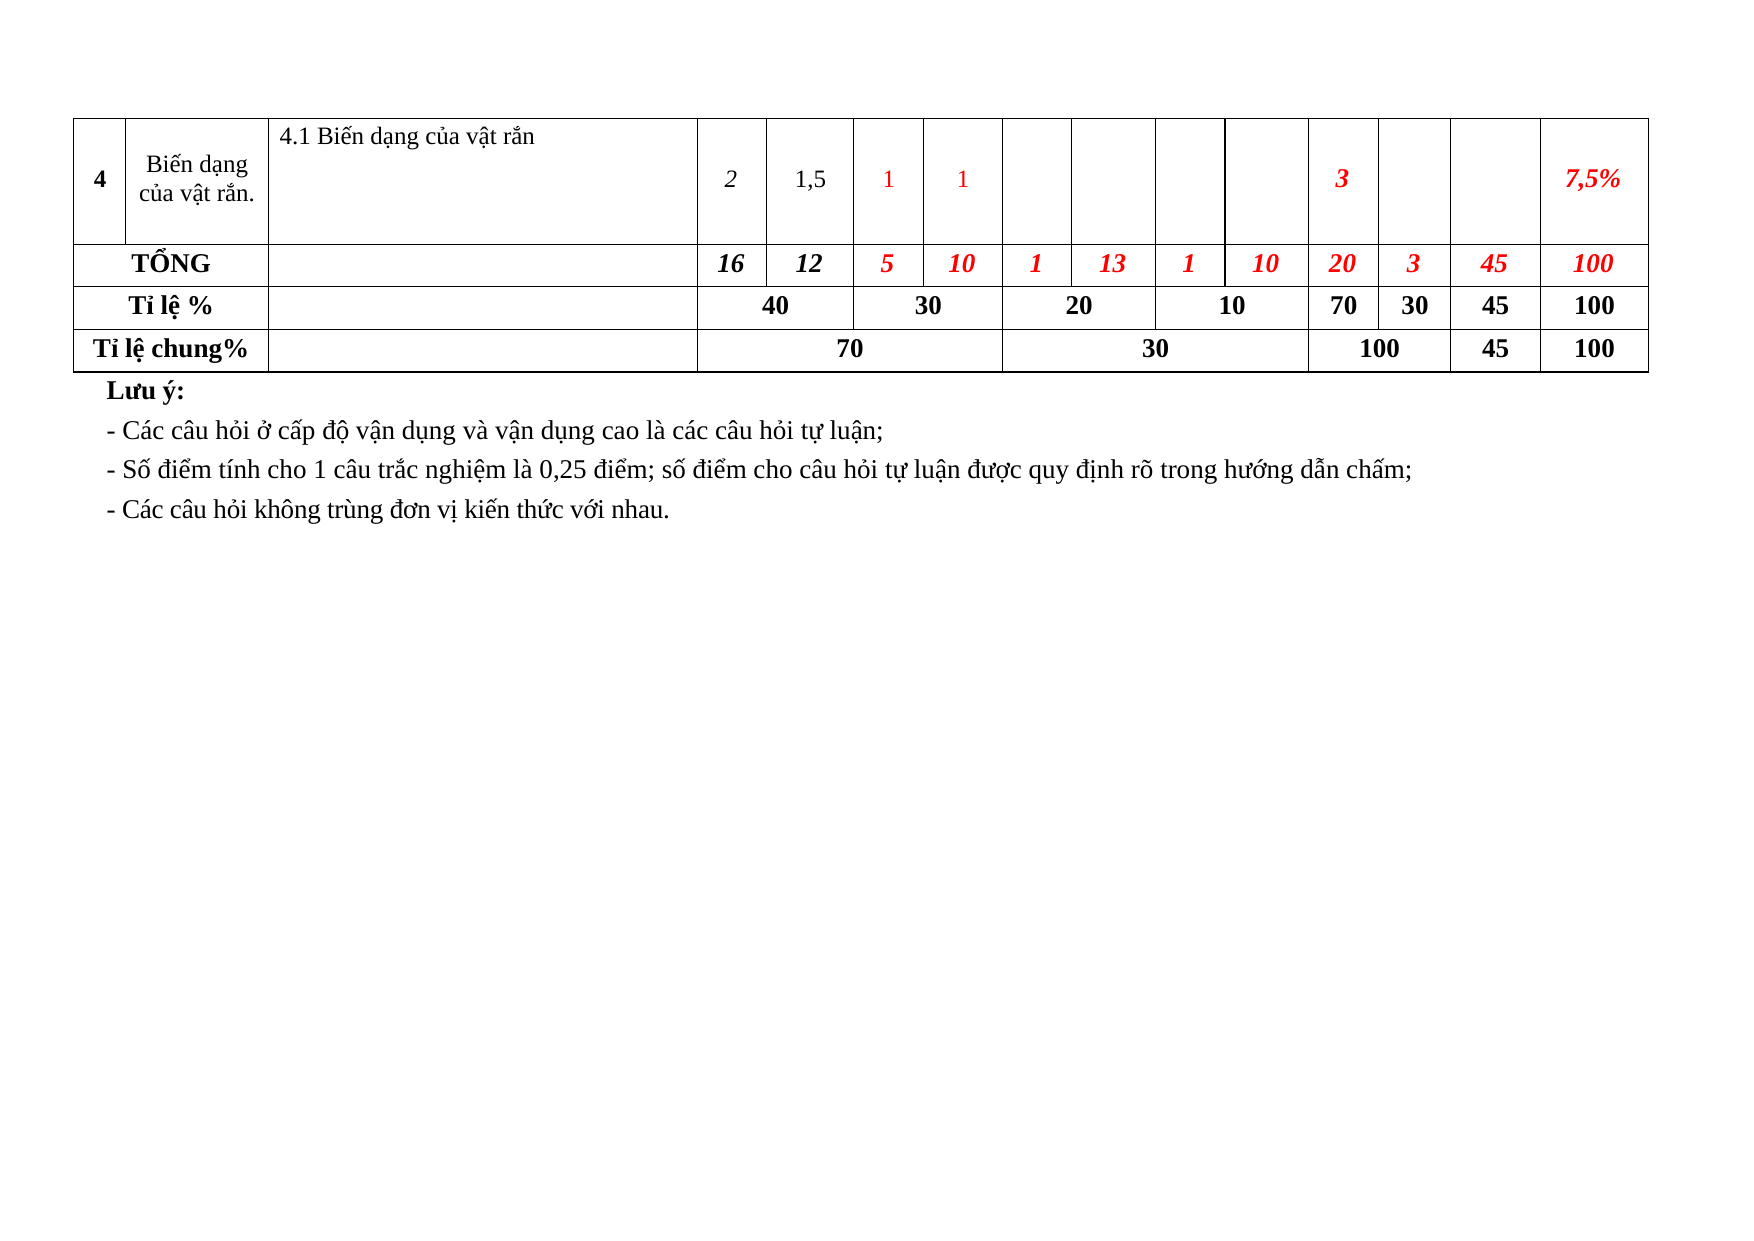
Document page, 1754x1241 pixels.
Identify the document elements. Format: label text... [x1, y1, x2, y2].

table_cell 16 [698, 245, 766, 286]
text - Các câu hỏi không trùng đơn vị kiến thức với nhau. [106, 493, 1648, 524]
table_cell 30 [854, 287, 1002, 329]
table_cell [269, 245, 697, 286]
table_cell 20 [1309, 245, 1378, 286]
table_cell 10 [1156, 287, 1308, 329]
table_cell 20 [1003, 287, 1155, 329]
table_cell [1379, 119, 1450, 243]
table_cell [1003, 119, 1071, 243]
table_cell 1 [1156, 245, 1224, 286]
table_cell 7,5% [1541, 119, 1648, 243]
table_cell 10 [1226, 245, 1308, 286]
table_cell 30 [1379, 287, 1450, 329]
table_cell 10 [924, 245, 1002, 286]
table_cell Tỉ lệ % [74, 287, 268, 329]
table_cell 1 [854, 119, 923, 243]
table_cell 12 [767, 245, 853, 286]
table_cell 40 [698, 287, 853, 329]
table_cell 45 [1451, 330, 1540, 371]
table_cell 3 [1309, 119, 1378, 243]
table_cell 45 [1451, 287, 1540, 329]
table_cell Biến dạng của vật rắn. [126, 119, 268, 243]
table_cell [269, 287, 697, 329]
table_cell Tỉ lệ chung% [74, 330, 268, 371]
table_cell 70 [1309, 287, 1378, 329]
table_cell 4 [74, 119, 125, 243]
table_cell [1156, 119, 1224, 243]
table_cell 100 [1309, 330, 1450, 371]
table_cell TỔNG [74, 245, 268, 286]
table_cell [1226, 119, 1308, 243]
table_cell 100 [1541, 245, 1648, 286]
table_cell [1451, 119, 1540, 243]
table_cell 1 [924, 119, 1002, 243]
text - Các câu hỏi ở cấp độ vận dụng và vận dụng cao là các câu hỏi tự luận; [106, 414, 1648, 445]
table_cell 2 [698, 119, 766, 243]
table_cell 1,5 [767, 119, 853, 243]
table_cell 5 [854, 245, 923, 286]
table_cell 13 [1072, 245, 1155, 286]
table_cell 3 [1379, 245, 1450, 286]
table_cell 45 [1451, 245, 1540, 286]
table_cell 70 [698, 330, 1002, 371]
table_cell 30 [1003, 330, 1308, 371]
table_cell [1072, 119, 1155, 243]
text Lưu ý: [106, 374, 1648, 406]
table_cell 1 [1003, 245, 1071, 286]
table_cell 100 [1541, 287, 1648, 329]
text - Số điểm tính cho 1 câu trắc nghiệm là 0,25 điểm; số điểm cho câu hỏi tự luận được quy định rõ trong hướng dẫn chấm; [106, 453, 1648, 484]
table_cell [269, 330, 697, 371]
table_cell 4.1 Biến dạng của vật rắn [269, 119, 697, 243]
table_cell 100 [1541, 330, 1648, 371]
